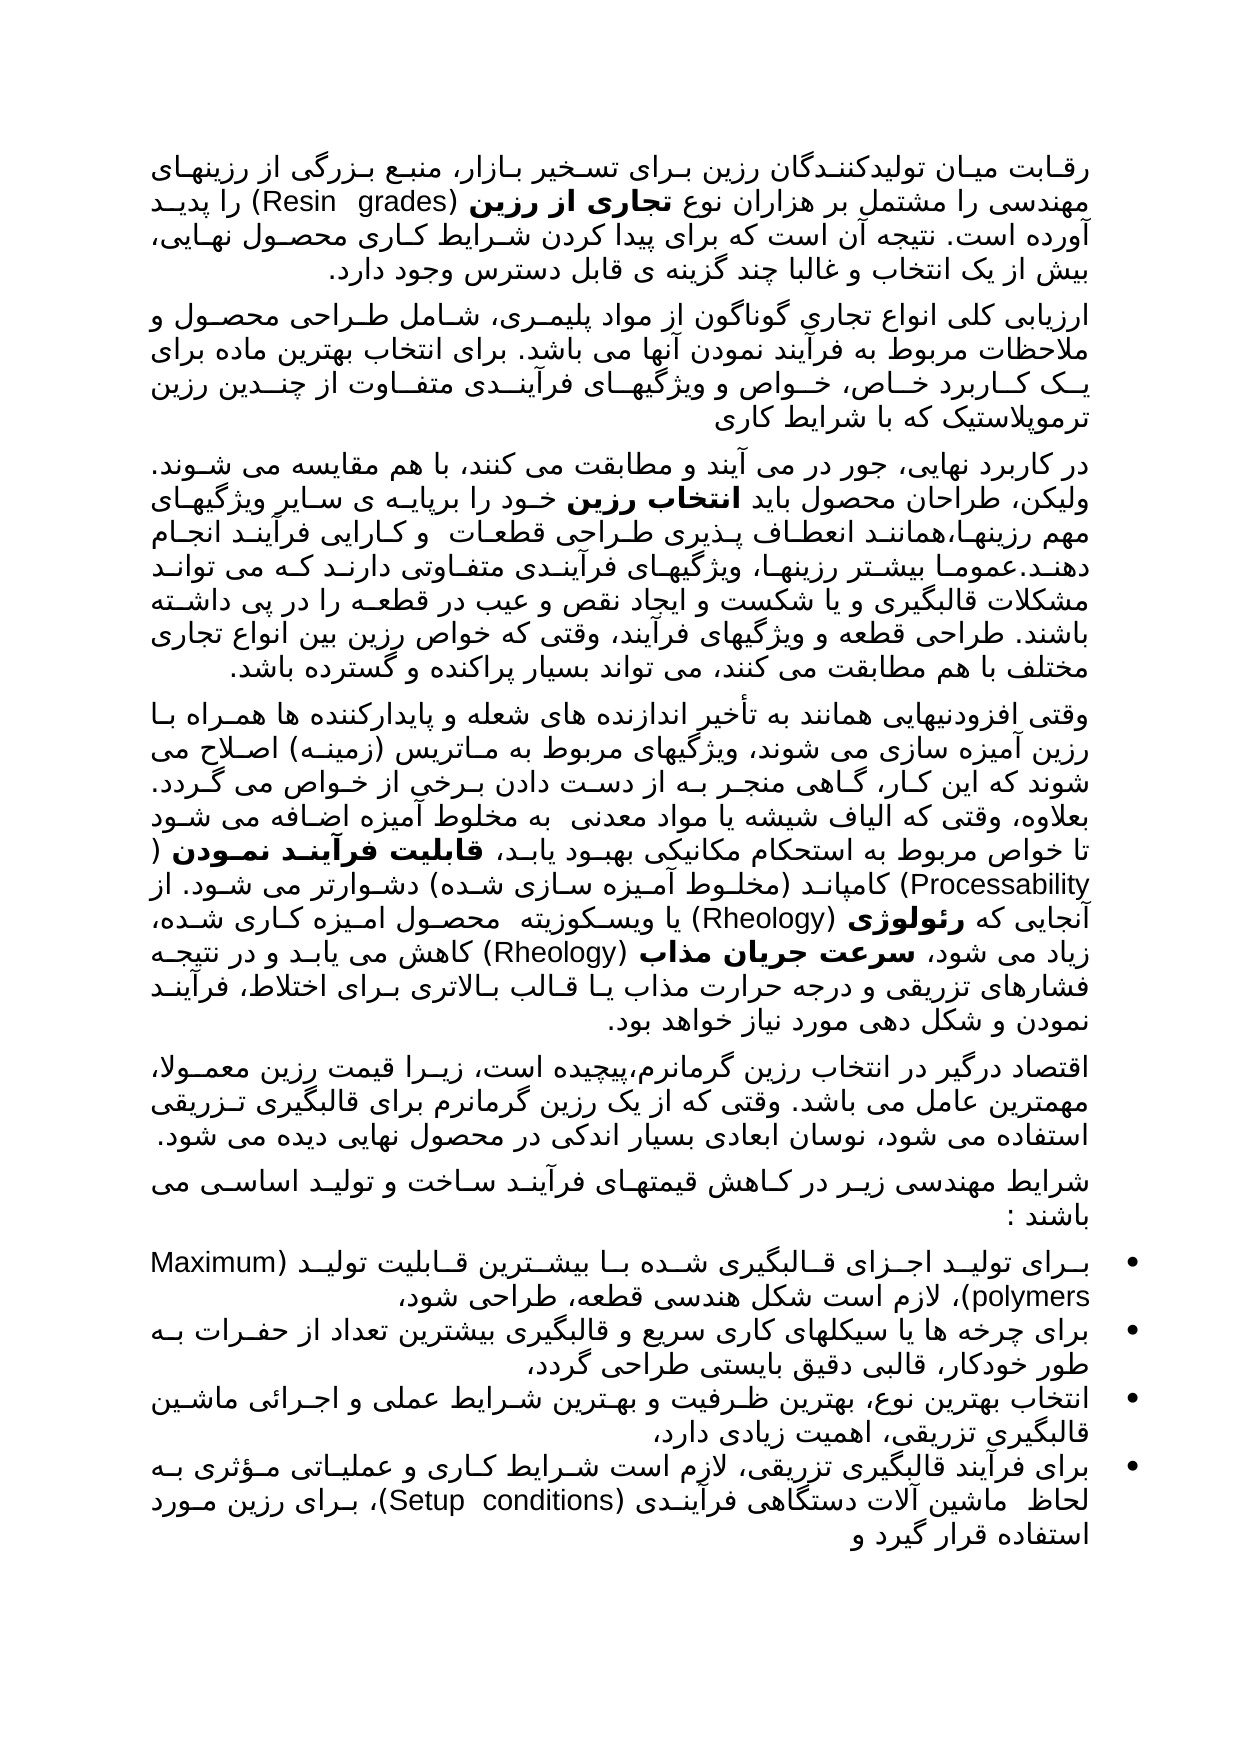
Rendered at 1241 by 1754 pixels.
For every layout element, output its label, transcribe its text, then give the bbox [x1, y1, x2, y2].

list برای چرخه ها یا سیکلهای کاری سریع و قالبگیری بیشترین تعداد از حفرات به طور خودکار، قالبی دقیق بایستی طراحی گردد، [150, 1313, 1128, 1381]
text اقتصاد درگیر در انتخاب رزین گرمانرم،پیچیده است، زیرا قیمت رزین معمولا، مهمترین عامل می باشد. وقتی که از یک رزین گرمانرم برای قالبگیری تزریقی استفاده می شود، نوسان ابعادی بسیار اندکی در محصول نهایی دیده می شود. [150, 1050, 1090, 1152]
text رقابت میان تولیدکنندگان رزین برای تسخیر بازار، منبع بزرگی از رزینهای مهندسی را مشتمل بر هزاران نوع تجاری از رزین (Resin grades) را پدید آورده است. نتیجه آن است که برای پیدا کردن شرایط کاری محصول نهایی، بیش از یک انتخاب و غالبا چند گزینه ی قابل دسترس وجود دارد. [150, 150, 1090, 286]
list برای تولید اجزای قالبگیری شده با بیشترین قابلیت تولید (Maximum polymers)، لازم است شکل هندسی قطعه، طراحی شود، [150, 1245, 1128, 1313]
text شرایط مهندسی زیر در کاهش قیمتهای فرآیند ساخت و تولید اساسی می باشند : [150, 1164, 1090, 1232]
text وقتی افزودنیهایی همانند به تأخیر اندازنده های شعله و پایدارکننده ها همراه با رزین آمیزه سازی می شوند، ویژگیهای مربوط به ماتریس (زمینه) اصلاح می شوند که این کار، گاهی منجر به از دست دادن برخی از خواص می گردد. بعلاوه، وقتی که الیاف شیشه یا مواد معدنی به مخلوط آمیزه اضافه می شود تا خواص مربوط به استحکام مکانیکی بهبود یابد، قابلیت فرآیند نمودن (Processability) کامپاند (مخلوط آمیزه سازی شده) دشوارتر می شود. از آنجایی که رئولوژی (Rheology) یا ویسکوزیته محصول امیزه کاری شده، زیاد می شود، سرعت جریان مذاب (Rheology) کاهش می یابد و در نتیجه فشارهای تزریقی و درجه حرارت مذاب یا قالب بالاتری برای اختلاط، فرآیند نمودن و شکل دهی مورد نیاز خواهد بود. [150, 697, 1090, 1038]
text ارزیابی کلی انواع تجاری گوناگون از مواد پلیمری، شامل طراحی محصول و ملاحظات مربوط به فرآیند نمودن آنها می باشد. برای انتخاب بهترین ماده برای یک کاربرد خاص، خواص و ویژگیهای فرآیندی متفاوت از چندین رزین ترموپلاستیک که با شرایط کاری [150, 299, 1090, 434]
list برای فرآیند قالبگیری تزریقی، لازم است شرایط کاری و عملیاتی مؤثری به لحاظ ماشین آلات دستگاهی فرآیندی (Setup conditions)، برای رزین مورد استفاده قرار گیرد و [150, 1449, 1128, 1552]
list انتخاب بهترین نوع، بهترین ظرفیت و بهترین شرایط عملی و اجرائی ماشین قالبگیری تزریقی، اهمیت زیادی دارد، [150, 1381, 1128, 1449]
text در کاربرد نهایی، جور در می آیند و مطابقت می کنند، با هم مقایسه می شوند. ولیکن، طراحان محصول باید انتخاب رزین خود را برپایه ی سایر ویژگیهای مهم رزینها،همانند انعطاف پذیری طراحی قطعات و کارایی فرآیند انجام دهند.عموما بیشتر رزینها، ویژگیهای فرآیندی متفاوتی دارند که می تواند مشکلات قالبگیری و یا شکست و ایجاد نقص و عیب در قطعه را در پی داشته باشند. طراحی قطعه و ویژگیهای فرآیند، وقتی که خواص رزین بین انواع تجاری مختلف با هم مطابقت می کنند، می تواند بسیار پراکنده و گسترده باشد. [150, 447, 1090, 685]
